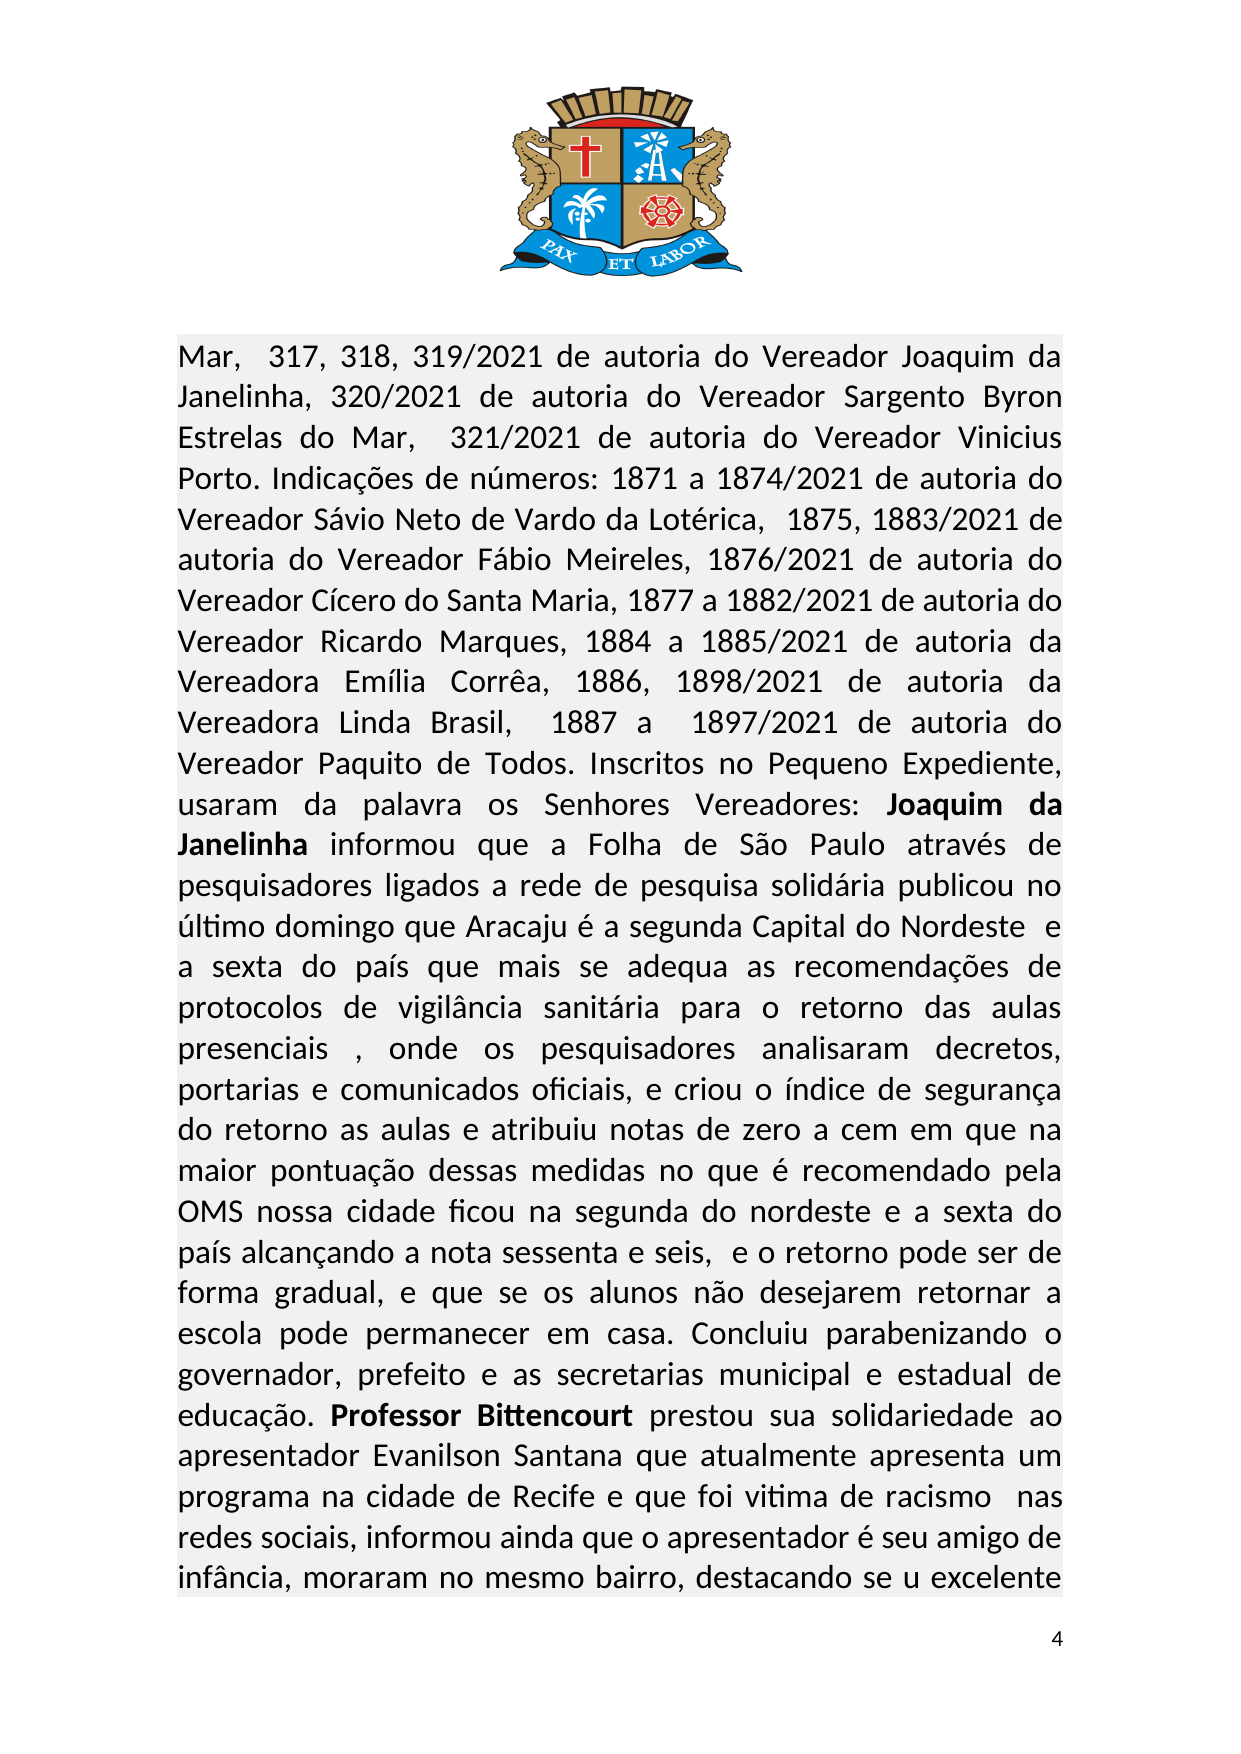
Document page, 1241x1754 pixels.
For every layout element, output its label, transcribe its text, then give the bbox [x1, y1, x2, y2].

picture [488, 73, 753, 307]
